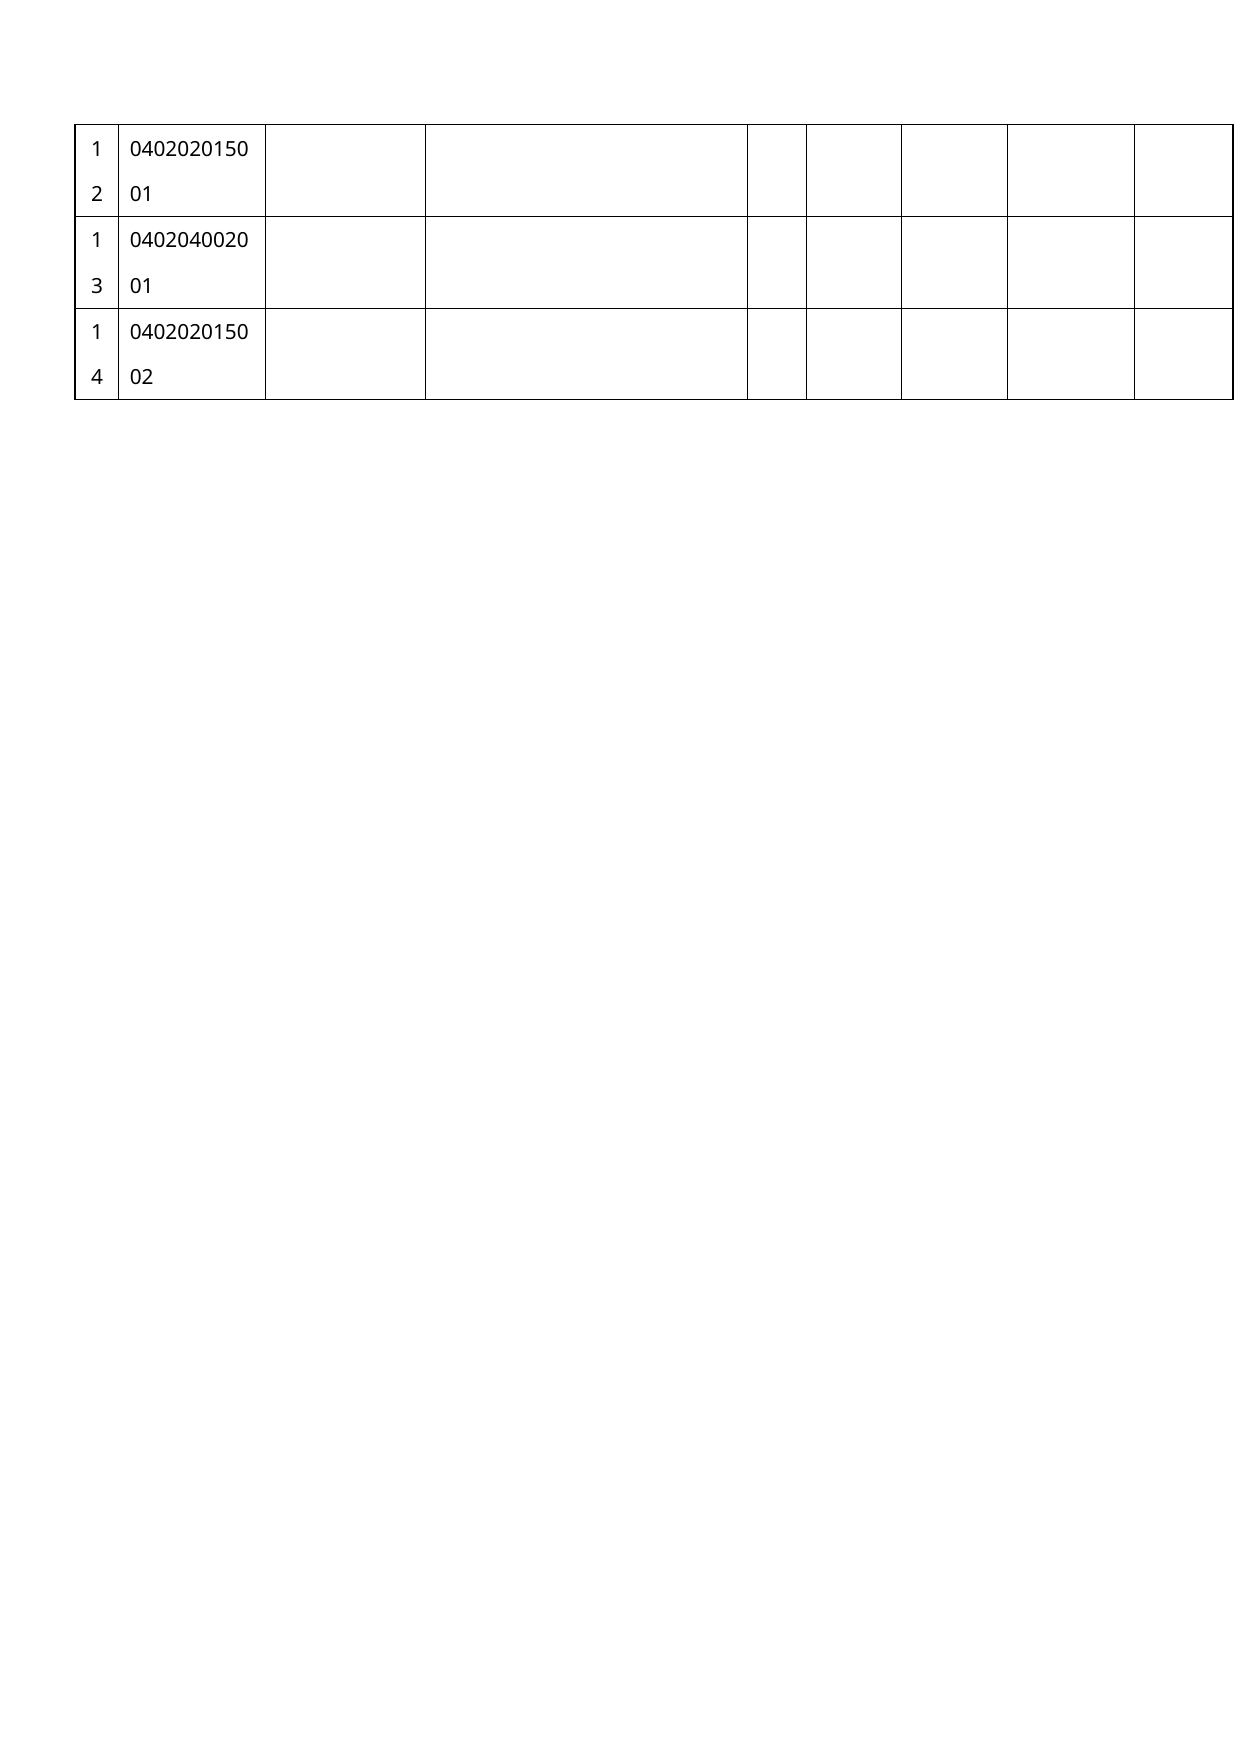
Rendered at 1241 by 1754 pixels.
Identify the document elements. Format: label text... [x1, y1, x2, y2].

table_cell 040204002001 [119, 217, 265, 308]
table_cell [1008, 125, 1134, 216]
table_cell [1135, 125, 1232, 216]
table_cell [1135, 217, 1232, 308]
table_cell 13 [76, 217, 118, 308]
table_cell [266, 309, 425, 399]
table_cell 12 [76, 125, 118, 216]
table_cell [426, 309, 747, 399]
table_cell [1008, 217, 1134, 308]
table_cell 040202015002 [119, 309, 265, 399]
table_cell [807, 217, 901, 308]
table_cell [902, 125, 1007, 216]
table_cell [748, 217, 806, 308]
table_cell 14 [76, 309, 118, 399]
table_cell [426, 217, 747, 308]
table_cell [807, 309, 901, 399]
table_cell [748, 309, 806, 399]
table_cell [807, 125, 901, 216]
table_cell [1008, 309, 1134, 399]
table_cell 040202015001 [119, 125, 265, 216]
table_cell [902, 309, 1007, 399]
table_cell [266, 125, 425, 216]
table_cell [902, 217, 1007, 308]
table_cell [748, 125, 806, 216]
table_cell [426, 125, 747, 216]
table_cell [266, 217, 425, 308]
table_cell [1135, 309, 1232, 399]
